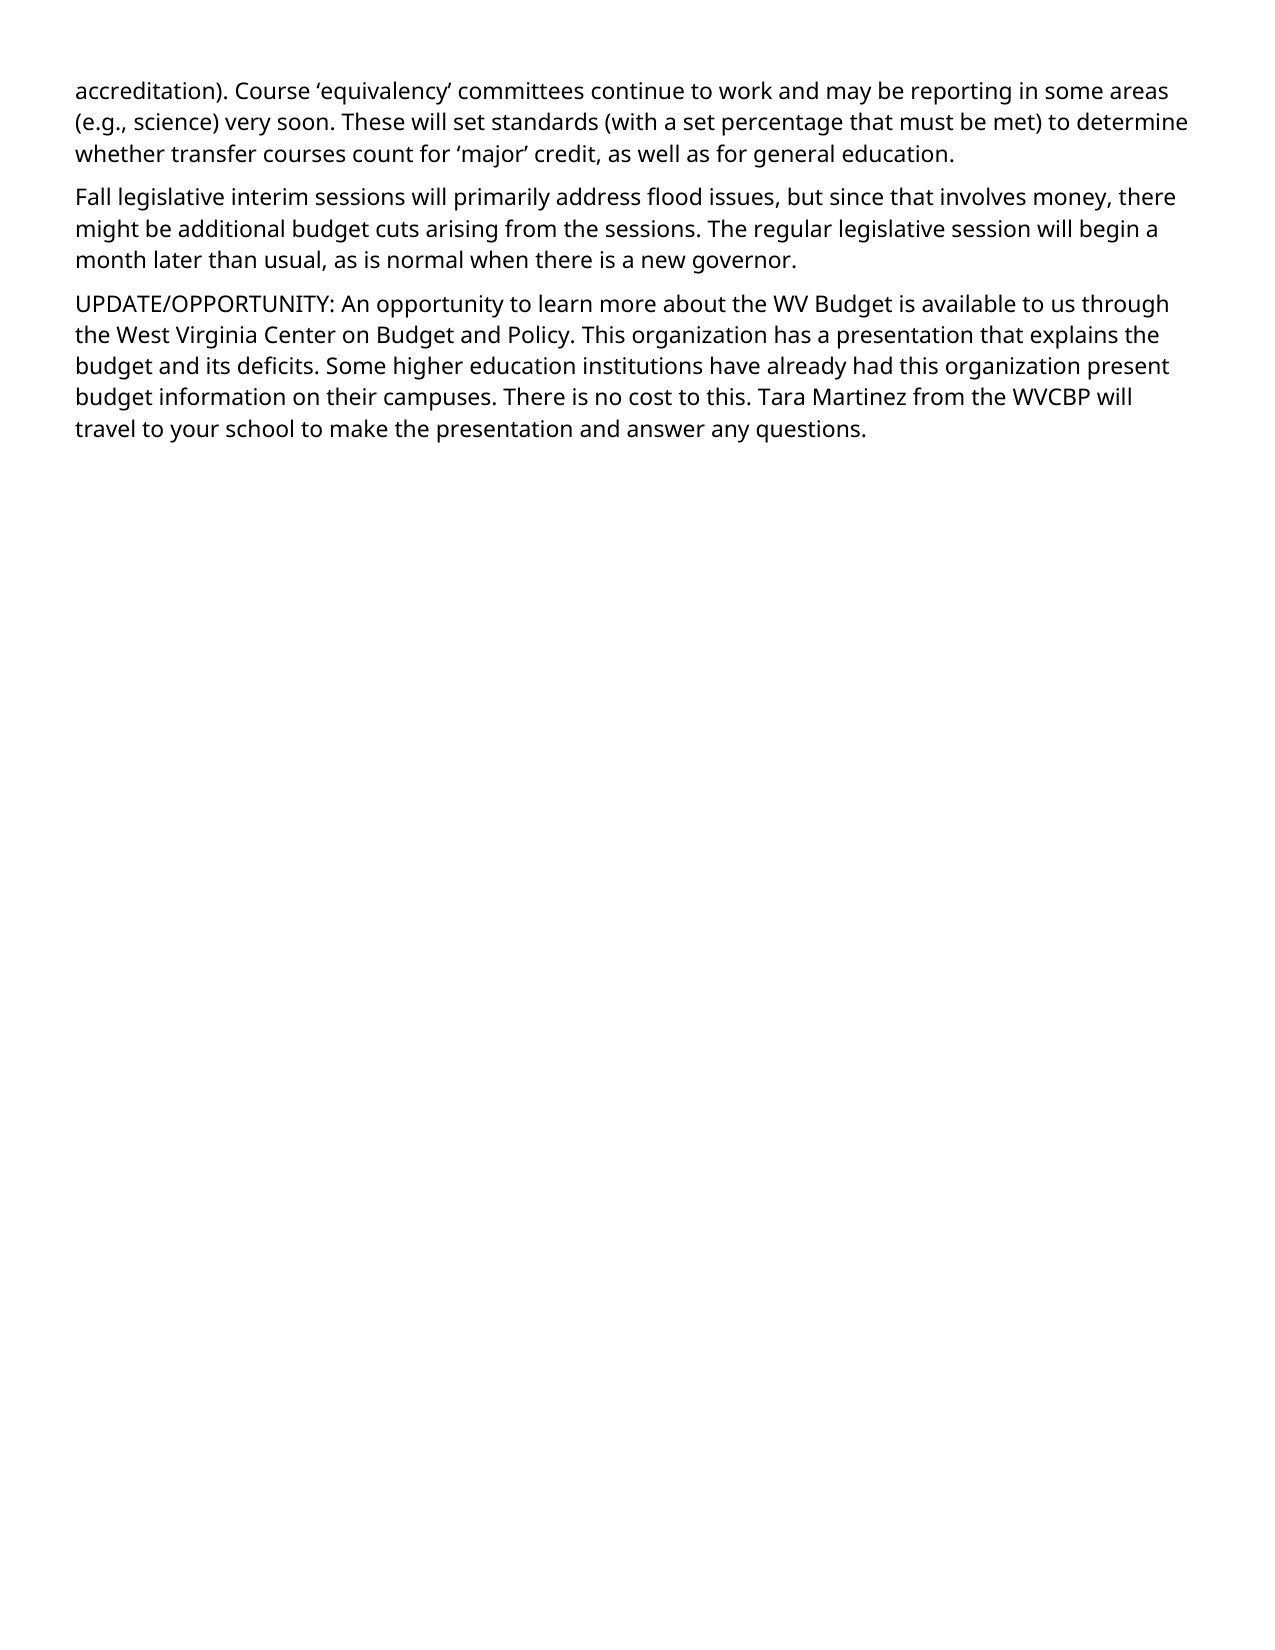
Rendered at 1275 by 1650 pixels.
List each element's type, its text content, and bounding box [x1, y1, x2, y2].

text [75, 75, 1200, 169]
text Fall legislative interim sessions will primarily address flood issues, but since that involves money, there might be additional budget cuts arising from the sessions. The regular legislative session will begin a month later than usual, as is normal when there is a new governor. [75, 181, 1200, 275]
text UPDATE/OPPORTUNITY: An opportunity to learn more about the WV Budget is available to us through the West Virginia Center on Budget and Policy. This organization has a presentation that explains the budget and its deficits. Some higher education institutions have already had this organization present budget information on their campuses. There is no cost to this. Tara Martinez from the WVCBP will travel to your school to make the presentation and answer any questions. [75, 287, 1200, 444]
